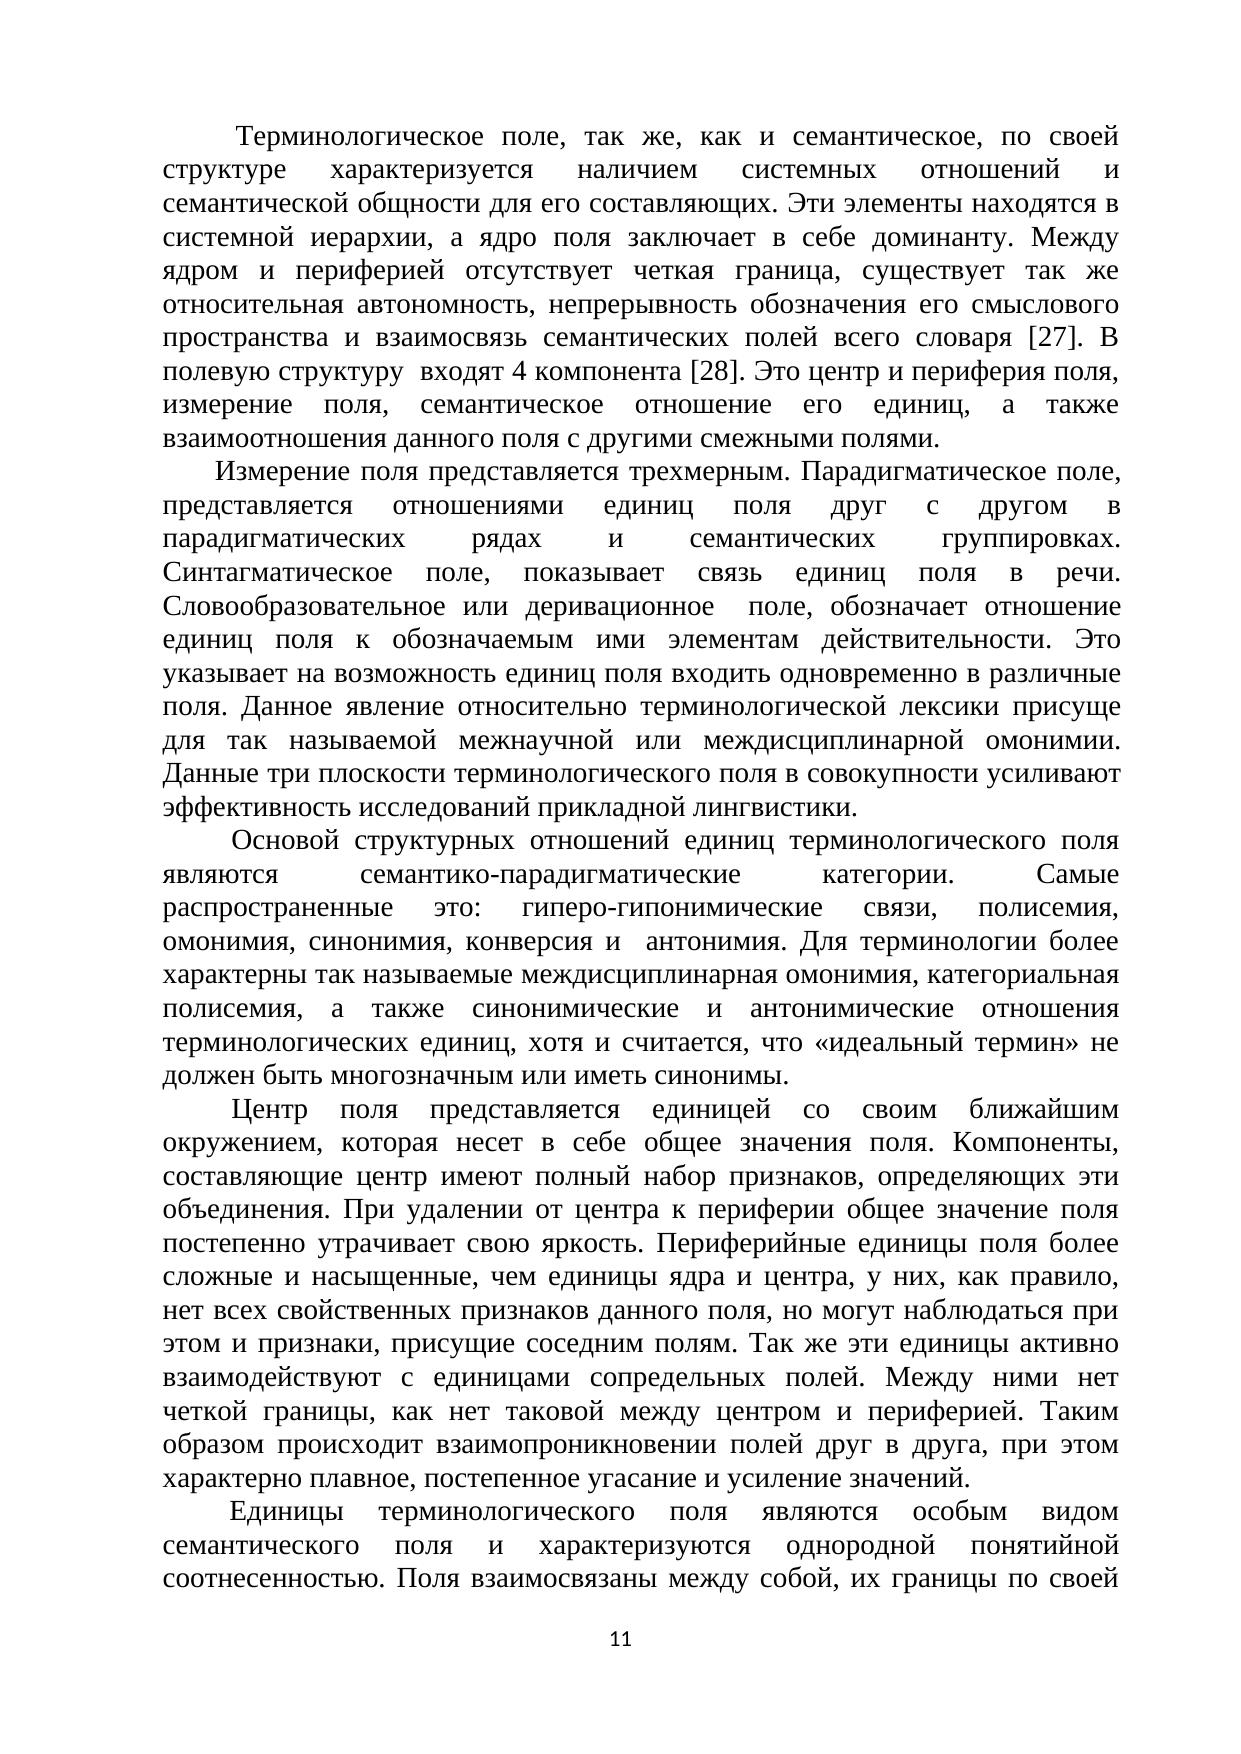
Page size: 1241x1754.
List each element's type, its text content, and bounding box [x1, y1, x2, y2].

text Терминологическое поле, так же, как и семантическое, по своей структуре характеризуется наличием системных отношений и семантической общности для его составляющих. Эти элементы находятся в системной иерархии, а ядро поля заключает в себе доминанту. Между ядром и периферией отсутствует четкая граница, существует так же относительная автономность, непрерывность обозначения его смыслового пространства и взаимосвязь семантических полей всего словаря [27]. В полевую структуру входят 4 компонента [28]. Это центр и периферия поля, измерение поля, семантическое отношение его единиц, а также взаимоотношения данного поля с другими смежными полями. [162, 118, 1120, 453]
text Измерение поля представляется трехмерным. Парадигматическое поле, представляется отношениями единиц поля друг с другом в парадигматических рядах и семантических группировках. Синтагматическое поле, показывает связь единиц поля в речи. Словообразовательное или деривационное поле, обозначает отношение единиц поля к обозначаемым ими элементам действительности. Это указывает на возможность единиц поля входить одновременно в различные поля. Данное явление относительно терминологической лексики присуще для так называемой межнаучной или междисциплинарной омонимии. Данные три плоскости терминологического поля в совокупности усиливают эффективность исследований прикладной лингвистики. [162, 453, 1122, 822]
text Основой структурных отношений единиц терминологического поля являются семантико-парадигматические категории. Самые распространенные это: гиперо-гипонимические связи, полисемия, омонимия, синонимия, конверсия и антонимия. Для терминологии более характерны так называемые междисциплинарная омонимия, категориальная полисемия, а также синонимические и антонимические отношения терминологических единиц, хотя и считается, что «идеальный термин» не должен быть многозначным или иметь синонимы. [162, 822, 1120, 1091]
text Центр поля представляется единицей со своим ближайшим окружением, которая несет в себе общее значения поля. Компоненты, составляющие центр имеют полный набор признаков, определяющих эти объединения. При удалении от центра к периферии общее значение поля постепенно утрачивает свою яркость. Периферийные единицы поля более сложные и насыщенные, чем единицы ядра и центра, у них, как правило, нет всех свойственных признаков данного поля, но могут наблюдаться при этом и признаки, присущие соседним полям. Так же эти единицы активно взаимодействуют с единицами сопредельных полей. Между ними нет четкой границы, как нет таковой между центром и периферией. Таким образом происходит взаимопроникновении полей друг в друга, при этом характерно плавное, постепенное угасание и усиление значений. [162, 1091, 1120, 1493]
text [162, 1493, 1120, 1594]
